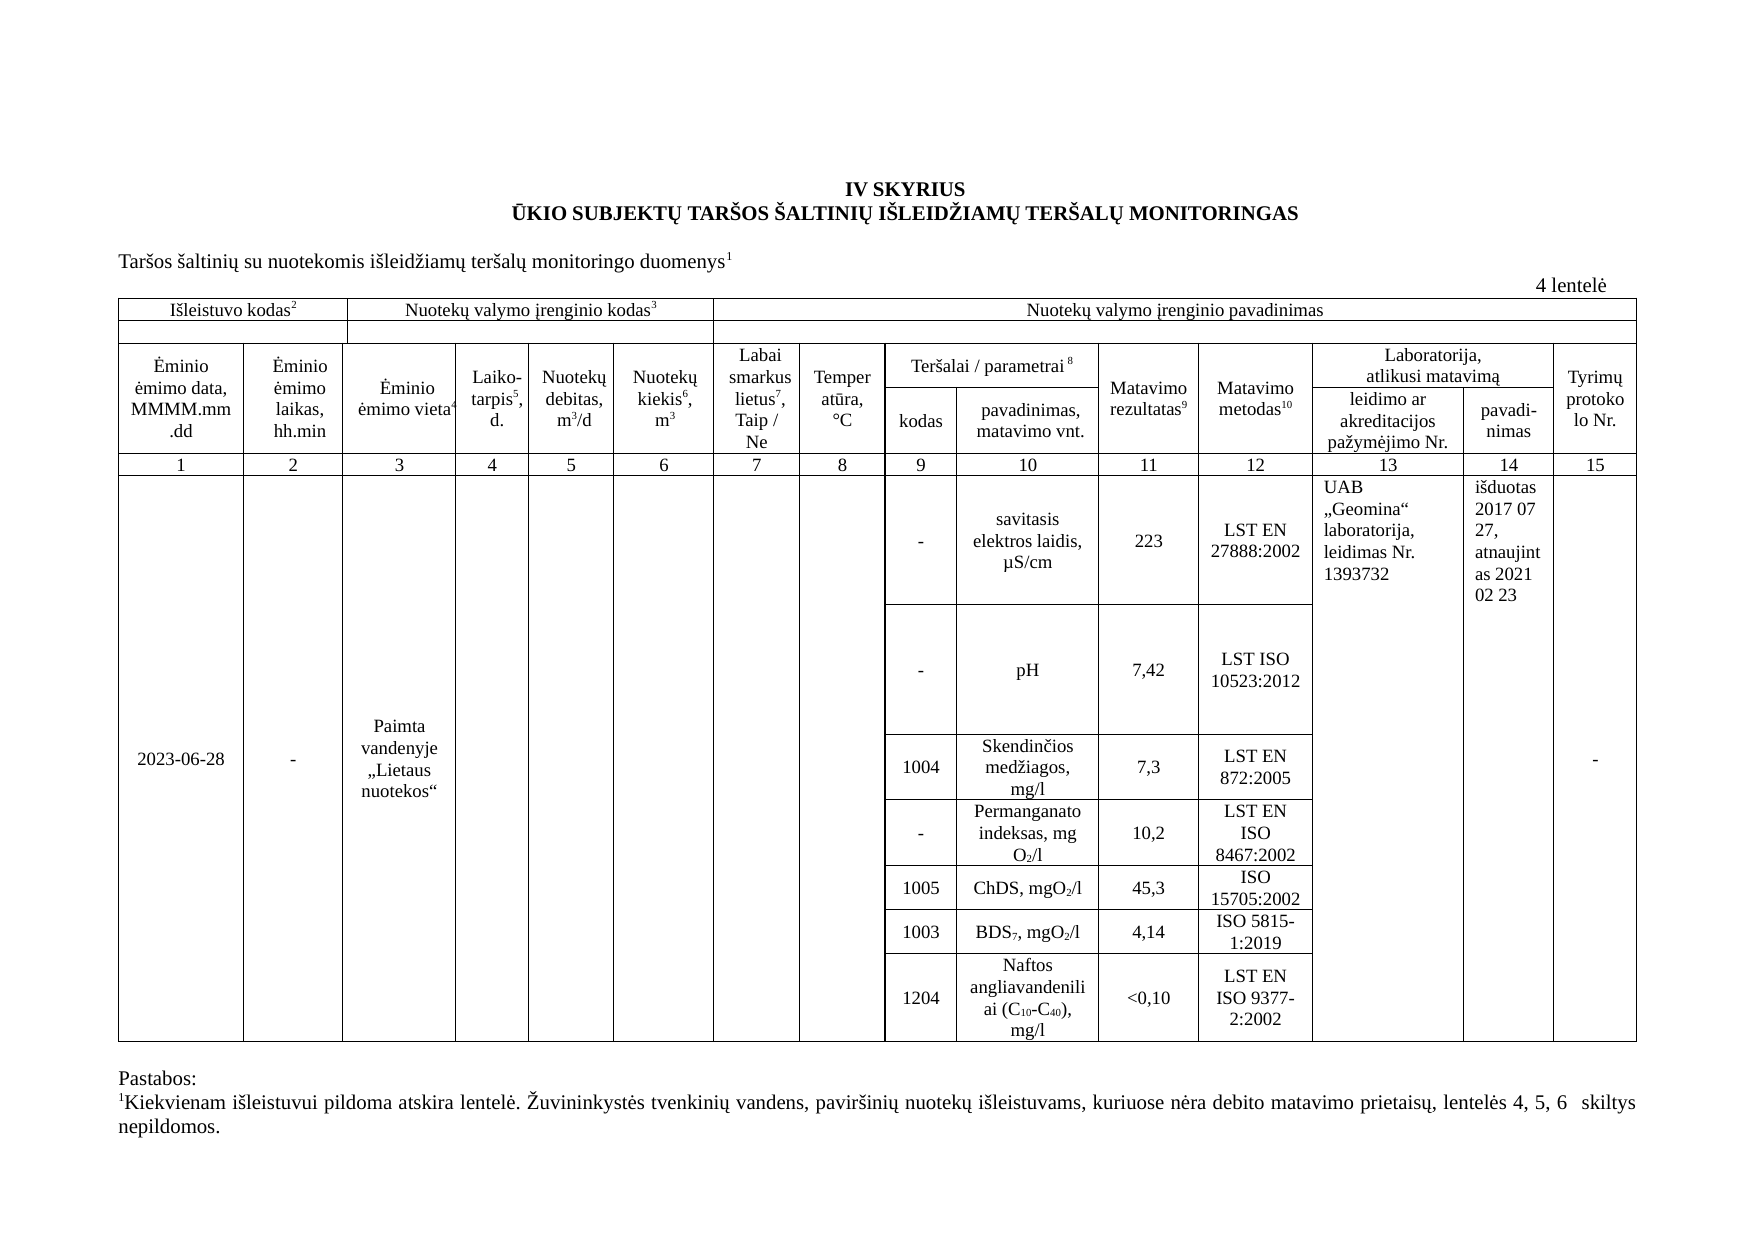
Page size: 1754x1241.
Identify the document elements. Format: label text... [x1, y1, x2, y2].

table_cell ISO 5815-1:2019 [1199, 910, 1312, 953]
table_cell - [886, 476, 956, 604]
table_cell savitasis elektros laidis, µS/cm [957, 476, 1098, 604]
table_cell 10,2 [1099, 800, 1198, 865]
table_cell Nuotekų debitas, m3/d [529, 344, 613, 453]
table_cell Permanganato indeksas, mg O2/l [957, 800, 1098, 865]
table_cell [714, 321, 1636, 343]
table_cell 1005 [886, 866, 956, 909]
table_cell Labai smarkus lietus7, Taip / Ne [714, 344, 799, 453]
table_cell 6 [614, 454, 713, 475]
table_cell - [244, 476, 342, 1041]
table_cell 3 [343, 454, 455, 475]
table_cell Paimta vandenyje „Lietaus nuotekos“ [343, 476, 455, 1041]
table_cell 1 [119, 454, 243, 475]
table_cell Ėminio ėmimo vieta4 [343, 344, 455, 453]
table_cell Teršalai / parametrai 8 [886, 344, 1098, 387]
table_cell 15 [1554, 454, 1636, 475]
table_cell LST EN 872:2005 [1199, 735, 1312, 799]
table_cell LST EN 27888:2002 [1199, 476, 1312, 604]
table_cell LST ISO 10523:2012 [1199, 605, 1312, 733]
table_cell - [886, 800, 956, 865]
table_cell 7,42 [1099, 605, 1198, 733]
table_cell [614, 476, 713, 1041]
table_cell 8 [800, 454, 884, 475]
table_cell Ėminio ėmimo data, MMMM.mm.dd [119, 344, 243, 453]
table_cell <0,10 [1099, 954, 1198, 1041]
table_cell kodas [886, 388, 956, 453]
table_cell 12 [1199, 454, 1312, 475]
table_cell LST EN ISO 8467:2002 [1199, 800, 1312, 865]
table_cell 10 [957, 454, 1098, 475]
table_cell ISO 15705:2002 [1199, 866, 1312, 909]
text IV SKYRIUS [118, 177, 1636, 201]
table_cell Nuotekų kiekis6, m3 [614, 344, 713, 453]
table_cell Naftos angliavandeniliai (C10-C40), mg/l [957, 954, 1098, 1041]
table_cell [348, 321, 713, 343]
table_cell 7 [714, 454, 799, 475]
table_cell 14 [1464, 454, 1553, 475]
table_cell 4,14 [1099, 910, 1198, 953]
table_cell 9 [886, 454, 956, 475]
text 1Kiekvienam išleistuvui pildoma atskira lentelė. Žuvininkystės tvenkinių vandens, paviršinių nuotekų išleistuvams, kuriuose nėra debito matavimo prietaisų, lentelės 4, 5, 6 skiltys nepildomos. [118, 1090, 1636, 1138]
table_cell ChDS, mgO2/l [957, 866, 1098, 909]
table_cell 4 [456, 454, 528, 475]
table_cell Matavimo metodas10 [1199, 344, 1312, 453]
table_cell pavadi-nimas [1464, 388, 1553, 453]
table_cell 11 [1099, 454, 1198, 475]
table_header Nuotekų valymo įrenginio pavadinimas [714, 299, 1636, 320]
table_cell leidimo ar akreditacijos pažymėjimo Nr. [1313, 388, 1463, 453]
text ŪKIO SUBJEKTŲ TARŠOS ŠALTINIŲ IŠLEIDŽIAMŲ TERŠALŲ MONITORINGAS [118, 201, 1636, 225]
table_cell LST EN ISO 9377-2:2002 [1199, 954, 1312, 1041]
table_cell Tyrimų protokolo Nr. [1554, 344, 1636, 453]
table_cell Laiko-tarpis5, d. [456, 344, 528, 453]
table_cell [714, 476, 799, 1041]
table_cell [456, 476, 528, 1041]
table_cell 1003 [886, 910, 956, 953]
table_cell 1204 [886, 954, 956, 1041]
table_cell [119, 321, 347, 343]
table_cell 5 [529, 454, 613, 475]
table_cell pavadinimas, matavimo vnt. [957, 388, 1098, 453]
table_cell 13 [1313, 454, 1463, 475]
table_cell 2023-06-28 [119, 476, 243, 1041]
table_cell Temperatūra, °C [800, 344, 884, 453]
table_cell UAB „Geomina“ laboratorija, leidimas Nr. 1393732 [1313, 476, 1463, 1041]
table_cell išduotas 2017 07 27, atnaujintas 2021 02 23 [1464, 476, 1553, 1041]
text Taršos šaltinių su nuotekomis išleidžiamų teršalų monitoringo duomenys1 [118, 249, 1636, 273]
text 4 lentelė [1333, 273, 1636, 297]
table_cell - [886, 605, 956, 733]
table_cell Ėminio ėmimo laikas, hh.min [244, 344, 342, 453]
table_cell Matavimo rezultatas9 [1099, 344, 1198, 453]
table_cell Skendinčios medžiagos, mg/l [957, 735, 1098, 799]
table_cell - [1554, 476, 1636, 1041]
table_cell 45,3 [1099, 866, 1198, 909]
table_cell 2 [244, 454, 342, 475]
table_cell Laboratorija, atlikusi matavimą [1313, 344, 1553, 387]
table_cell [800, 476, 884, 1041]
table_cell [529, 476, 613, 1041]
table_cell BDS7, mgO2/l [957, 910, 1098, 953]
table_cell 223 [1099, 476, 1198, 604]
table_cell 1004 [886, 735, 956, 799]
table_cell 7,3 [1099, 735, 1198, 799]
table_cell pH [957, 605, 1098, 733]
text Pastabos: [118, 1066, 1636, 1090]
table_header Išleistuvo kodas2 [119, 299, 347, 320]
table_header Nuotekų valymo įrenginio kodas3 [348, 299, 713, 320]
